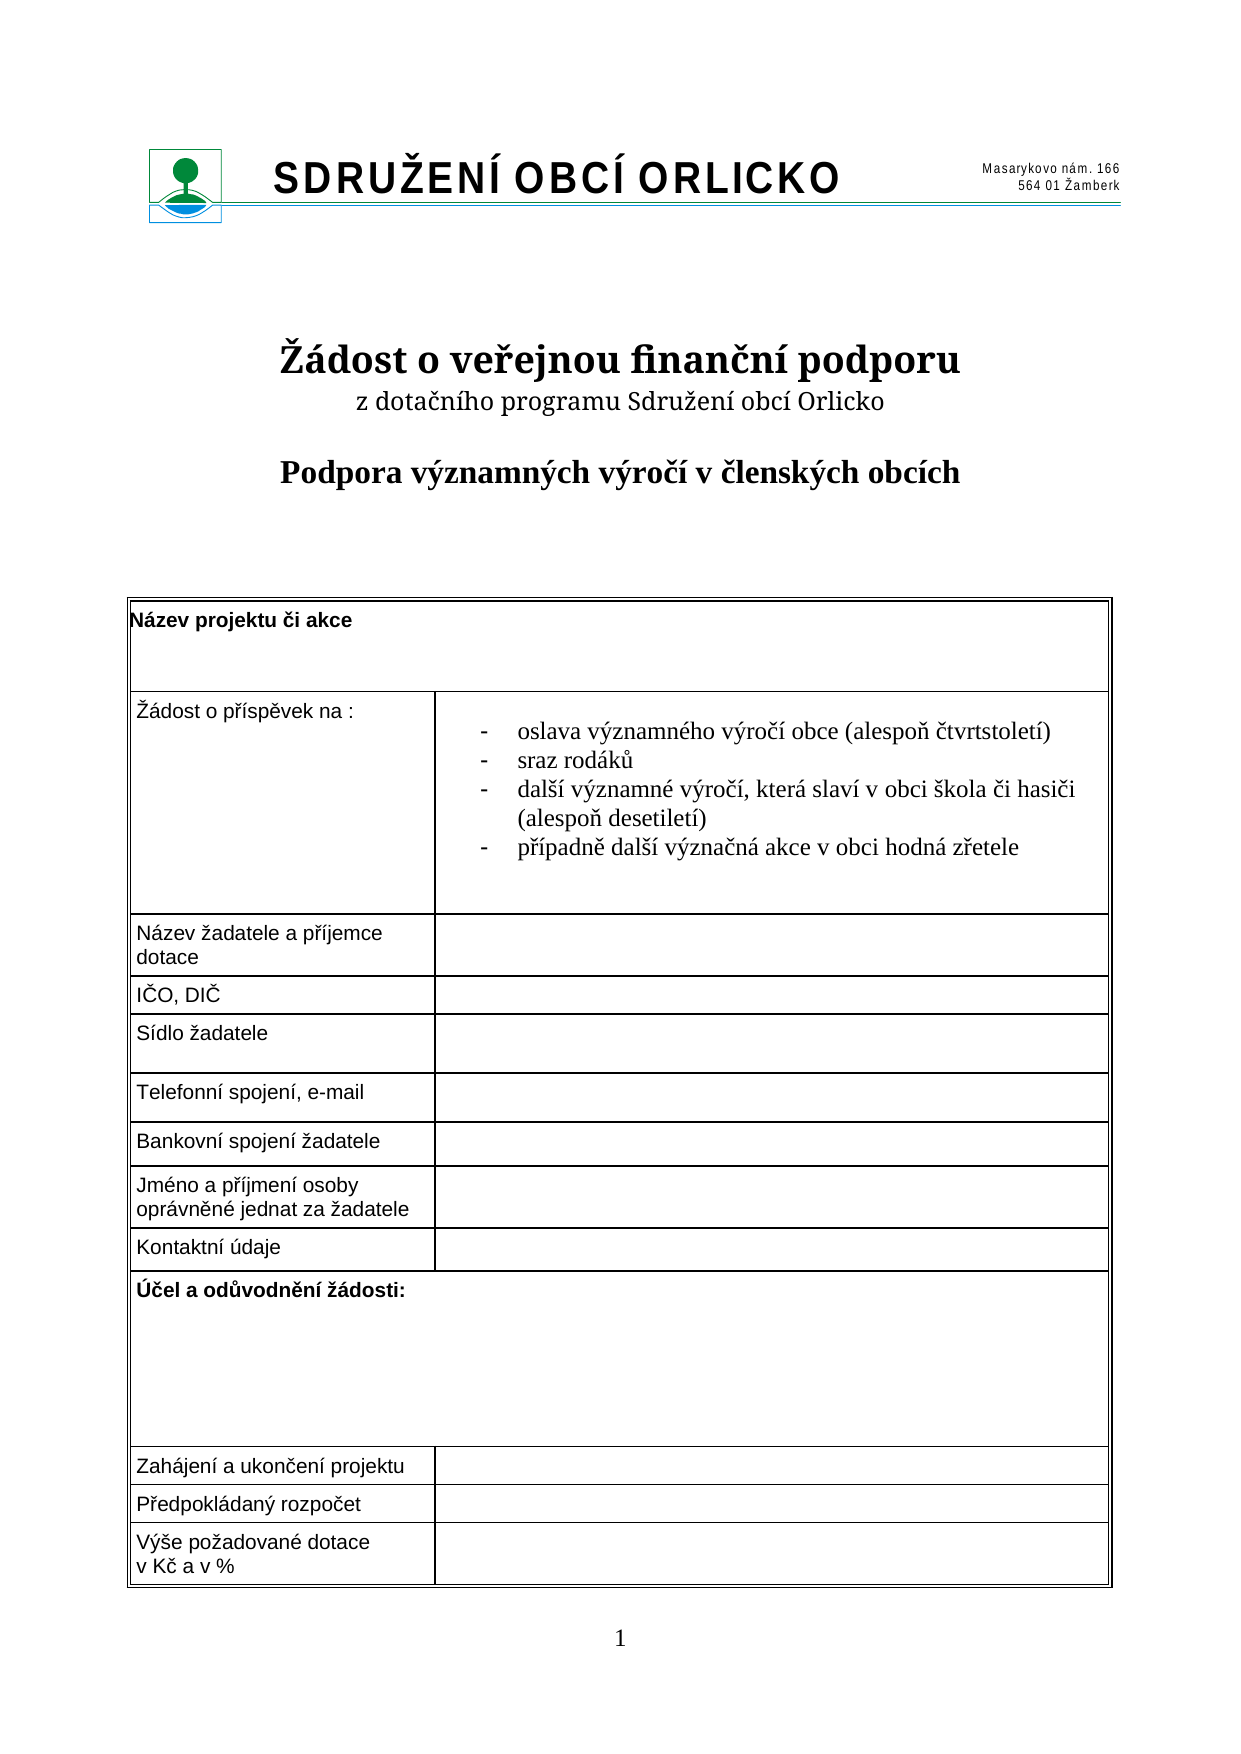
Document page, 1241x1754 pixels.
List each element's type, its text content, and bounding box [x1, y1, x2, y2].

table_cell [436, 977, 1108, 1013]
table_cell Telefonní spojení, e-mail [131, 1074, 434, 1121]
table_cell [436, 915, 1108, 975]
text Žádost o veřejnou finanční podporu [148, 333, 1093, 384]
table_cell Zahájení a ukončení projektu [131, 1447, 434, 1484]
table_cell IČO, DIČ [131, 977, 434, 1013]
table_cell [436, 1485, 1108, 1522]
table_cell Kontaktní údaje [131, 1229, 434, 1270]
table_cell Název žadatele a příjemce dotace [131, 915, 434, 975]
table_cell [436, 1074, 1108, 1121]
table_cell Předpokládaný rozpočet [131, 1485, 434, 1522]
table_cell oslava významného výročí obce (alespoň čtvrtstoletí) sraz rodáků další významné výročí, která slaví v obci škola či hasiči (alespoň desetiletí) případně další význačná akce v obci hodná zřetele [436, 692, 1108, 913]
text Podpora významných výročí v členských obcích [148, 452, 1093, 490]
table_cell Jméno a příjmení osoby oprávněné jednat za žadatele [131, 1167, 434, 1227]
table_cell [436, 1229, 1108, 1270]
table_cell Žádost o příspěvek na : [131, 692, 434, 913]
table_cell Výše požadované dotace v Kč a v % [131, 1523, 434, 1584]
table_cell [436, 1523, 1108, 1584]
table_cell [436, 1123, 1108, 1165]
table_header Název projektu či akce [131, 602, 1108, 691]
table_cell Účel a odůvodnění žádosti: [131, 1272, 1108, 1446]
table_cell [436, 1015, 1108, 1072]
text z dotačního programu Sdružení obcí Orlicko [148, 384, 1093, 418]
table_cell [436, 1447, 1108, 1484]
table_cell Sídlo žadatele [131, 1015, 434, 1072]
table_cell [436, 1167, 1108, 1227]
table_cell Bankovní spojení žadatele [131, 1123, 434, 1165]
